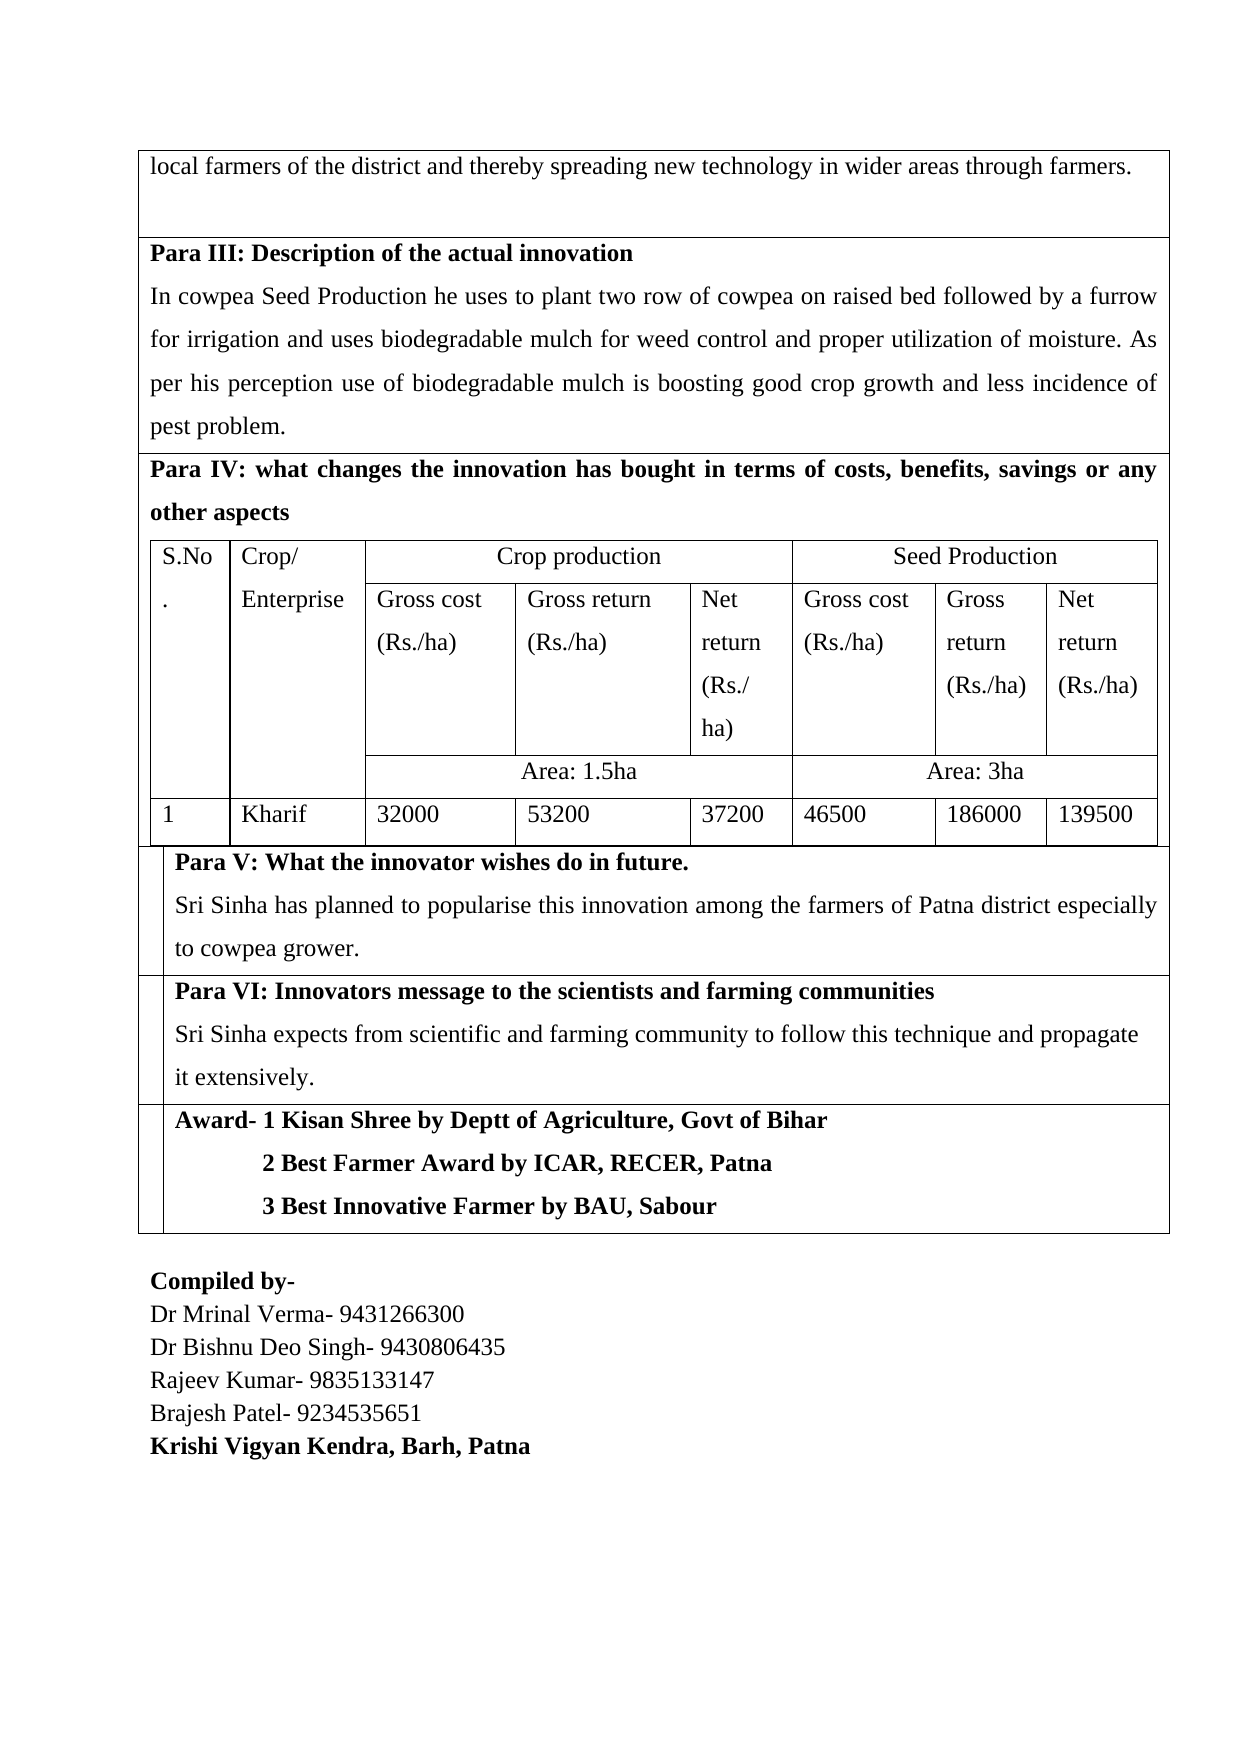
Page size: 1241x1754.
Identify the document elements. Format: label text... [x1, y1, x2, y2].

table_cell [139, 151, 1169, 237]
table_cell [139, 1105, 163, 1233]
text Rajeev Kumar- 9835133147 [150, 1365, 1090, 1394]
text Brajesh Patel- 9234535651 [150, 1398, 1090, 1427]
text Compiled by- [150, 1266, 1090, 1295]
text Krishi Vigyan Kendra, Barh, Patna [150, 1431, 1090, 1460]
text Dr Bishnu Deo Singh- 9430806435 [150, 1332, 1090, 1361]
table_cell Para VI: Innovators message to the scientists and farming communities Sri Sinha expects from scientific and farming community to follow this technique and propagate it extensively. [164, 976, 1169, 1104]
text Dr Mrinal Verma- 9431266300 [150, 1299, 1090, 1328]
table_cell Para III: Description of the actual innovation In cowpea Seed Production he uses to plant two row of cowpea on raised bed followed by a furrow for irrigation and uses biodegradable mulch for weed control and proper utilization of moisture. As per his perception use of biodegradable mulch is boosting good crop growth and less incidence of pest problem. [139, 238, 1169, 453]
table_cell Para IV: what changes the innovation has bought in terms of costs, benefits, savings or any other aspects [139, 454, 1169, 846]
table_cell Award- 1 Kisan Shree by Deptt of Agriculture, Govt of Bihar 2 Best Farmer Award by ICAR, RECER, Patna 3 Best Innovative Farmer by BAU, Sabour [164, 1105, 1169, 1233]
table_cell [139, 847, 163, 975]
table_cell [139, 976, 163, 1104]
table_cell Para V: What the innovator wishes do in future. Sri Sinha has planned to popularise this innovation among the farmers of Patna district especially to cowpea grower. [164, 847, 1169, 975]
